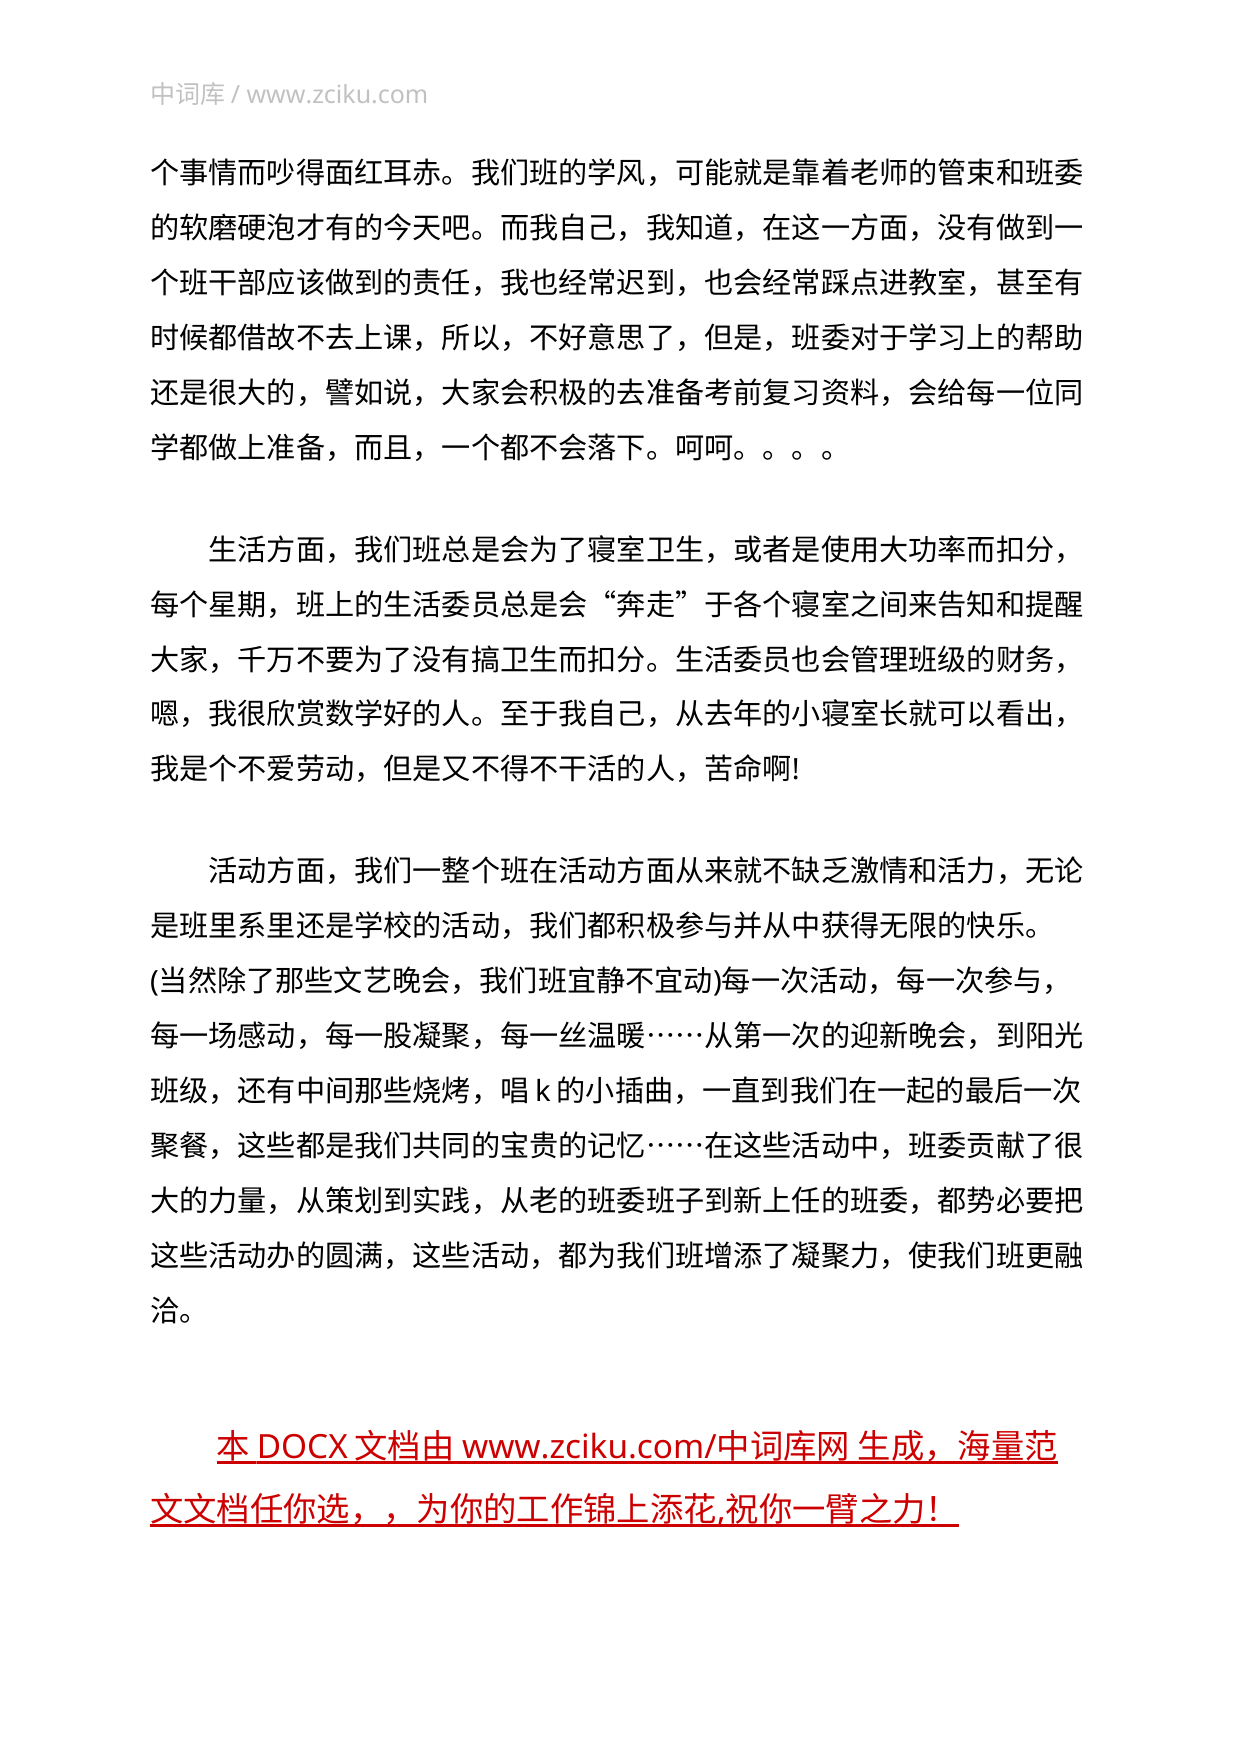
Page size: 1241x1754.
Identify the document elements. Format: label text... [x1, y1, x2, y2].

text 本DOCX文档由 www.zciku.com/中词库网 生成，海量范文文档任你选，，为你的工作锦上添花,祝你一臂之力！ [150, 1420, 1090, 1531]
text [150, 150, 1090, 467]
text 活动方面，我们一整个班在活动方面从来就不缺乏激情和活力，无论是班里系里还是学校的活动，我们都积极参与并从中获得无限的快乐。(当然除了那些文艺晚会，我们班宜静不宜动)每一次活动，每一次参与，每一场感动，每一股凝聚，每一丝温暖……从第一次的迎新晚会，到阳光班级，还有中间那些烧烤，唱k的小插曲，一直到我们在一起的最后一次聚餐，这些都是我们共同的宝贵的记忆……在这些活动中，班委贡献了很大的力量，从策划到实践，从老的班委班子到新上任的班委，都势必要把这些活动办的圆满，这些活动，都为我们班增添了凝聚力，使我们班更融洽。 [150, 848, 1090, 1329]
text 生活方面，我们班总是会为了寝室卫生，或者是使用大功率而扣分，每个星期，班上的生活委员总是会“奔走”于各个寝室之间来告知和提醒大家，千万不要为了没有搞卫生而扣分。生活委员也会管理班级的财务，嗯，我很欣赏数学好的人。至于我自己，从去年的小寝室长就可以看出，我是个不爱劳动，但是又不得不干活的人，苦命啊! [150, 526, 1090, 788]
